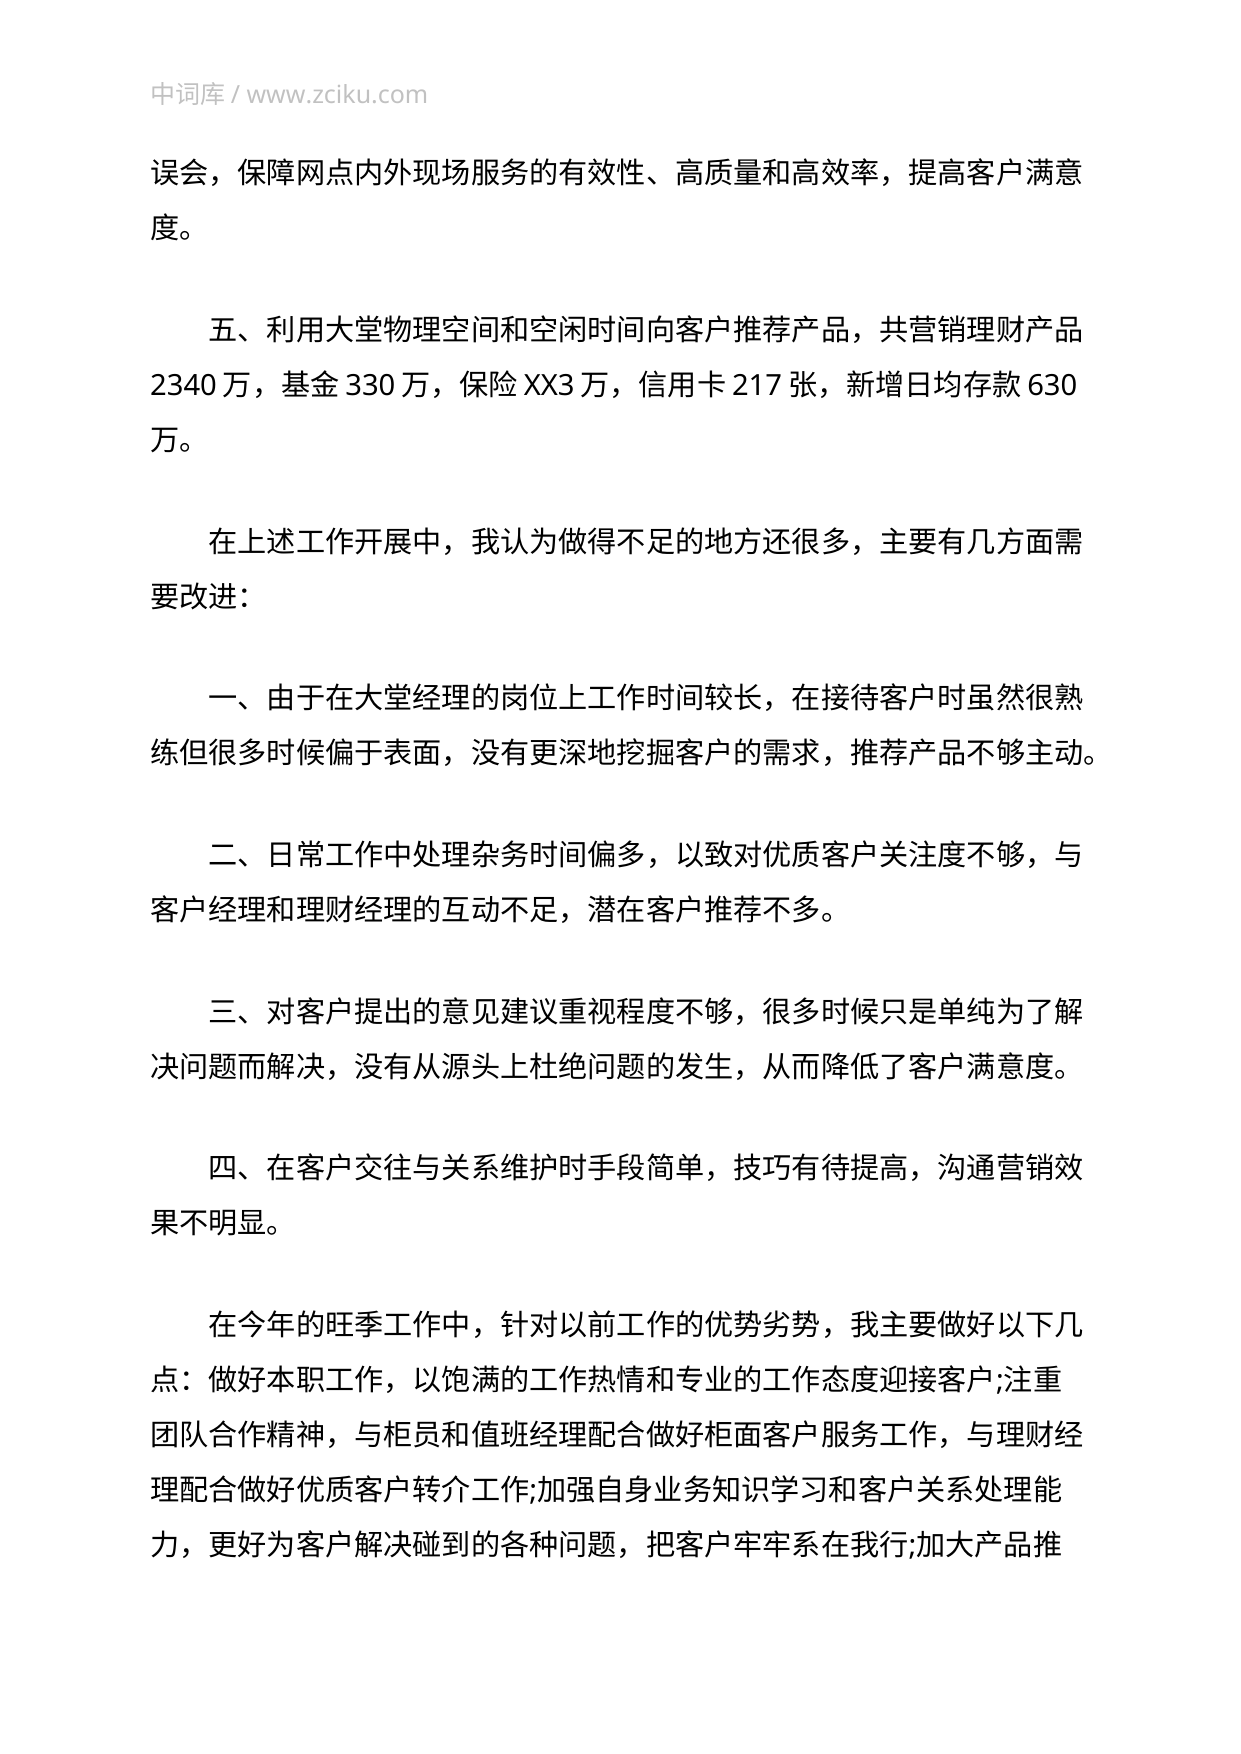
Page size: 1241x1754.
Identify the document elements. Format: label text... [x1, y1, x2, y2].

text 三、对客户提出的意见建议重视程度不够，很多时候只是单纯为了解决问题而解决，没有从源头上杜绝问题的发生，从而降低了客户满意度。 [150, 988, 1090, 1086]
text 五、利用大堂物理空间和空闲时间向客户推荐产品，共营销理财产品2340万，基金330万，保险XX3万，信用卡217张，新增日均存款630万。 [150, 307, 1090, 459]
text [150, 150, 1090, 247]
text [150, 1302, 1090, 1564]
text 在上述工作开展中，我认为做得不足的地方还很多，主要有几方面需要改进： [150, 518, 1090, 616]
text 四、在客户交往与关系维护时手段简单，技巧有待提高，沟通营销效果不明显。 [150, 1145, 1090, 1242]
text 二、日常工作中处理杂务时间偏多，以致对优质客户关注度不够，与客户经理和理财经理的互动不足，潜在客户推荐不多。 [150, 832, 1090, 929]
text 一、由于在大堂经理的岗位上工作时间较长，在接待客户时虽然很熟练但很多时候偏于表面，没有更深地挖掘客户的需求，推荐产品不够主动。 [150, 675, 1090, 772]
